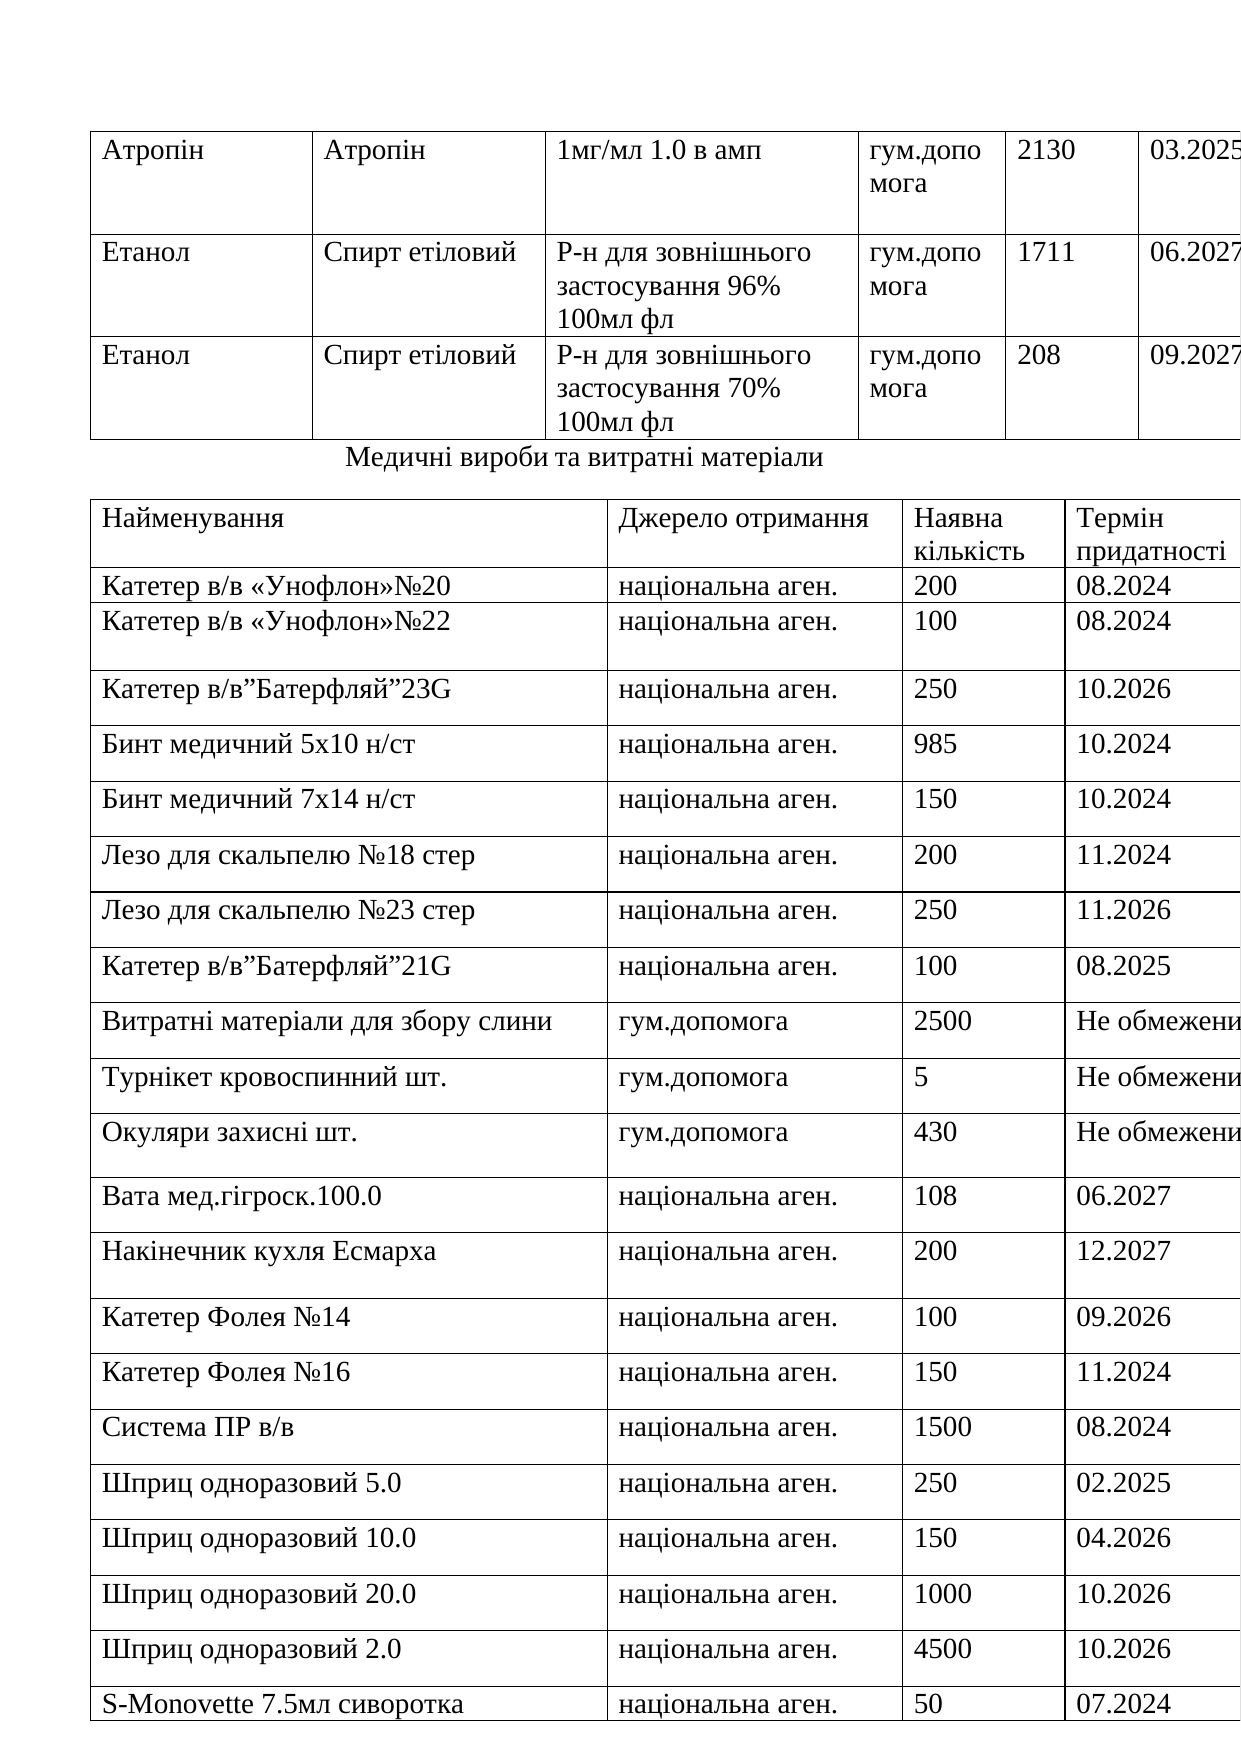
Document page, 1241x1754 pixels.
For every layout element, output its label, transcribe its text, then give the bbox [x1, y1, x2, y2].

table_cell Р-н для зовнішнього застосування 70% 100мл фл [546, 337, 858, 438]
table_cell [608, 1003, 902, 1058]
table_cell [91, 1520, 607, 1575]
table_cell Етанол [91, 235, 312, 336]
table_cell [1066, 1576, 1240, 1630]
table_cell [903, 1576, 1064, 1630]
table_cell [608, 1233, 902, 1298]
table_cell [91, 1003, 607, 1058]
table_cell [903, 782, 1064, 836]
table_cell Спирт етіловий [313, 235, 545, 336]
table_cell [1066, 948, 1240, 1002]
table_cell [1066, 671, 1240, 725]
table_cell Р-н для зовнішнього застосування 96% 100мл фл [546, 235, 858, 336]
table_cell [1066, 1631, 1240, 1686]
table_header Наявна кількість [903, 500, 1064, 567]
table_cell Спирт етіловий [313, 337, 545, 438]
table_cell національна аген. [608, 603, 902, 670]
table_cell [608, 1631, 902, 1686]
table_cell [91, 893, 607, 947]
table_header Джерело отримання [608, 500, 902, 567]
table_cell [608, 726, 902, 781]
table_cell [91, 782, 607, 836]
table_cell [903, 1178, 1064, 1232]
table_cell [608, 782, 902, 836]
table_cell 06.2027 [1139, 235, 1240, 336]
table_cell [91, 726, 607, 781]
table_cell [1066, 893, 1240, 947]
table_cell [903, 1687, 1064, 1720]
table_cell 100 [903, 603, 1064, 670]
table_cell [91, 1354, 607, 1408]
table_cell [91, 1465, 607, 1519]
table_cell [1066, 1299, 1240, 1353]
table_cell 208 [1006, 337, 1138, 438]
table_cell 1мг/мл 1.0 в амп [546, 132, 858, 233]
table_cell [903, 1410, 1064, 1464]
table_cell Катетер в/в”Батерфляй”23G [91, 671, 607, 725]
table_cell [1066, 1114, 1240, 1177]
table_cell національна аген. [608, 671, 902, 725]
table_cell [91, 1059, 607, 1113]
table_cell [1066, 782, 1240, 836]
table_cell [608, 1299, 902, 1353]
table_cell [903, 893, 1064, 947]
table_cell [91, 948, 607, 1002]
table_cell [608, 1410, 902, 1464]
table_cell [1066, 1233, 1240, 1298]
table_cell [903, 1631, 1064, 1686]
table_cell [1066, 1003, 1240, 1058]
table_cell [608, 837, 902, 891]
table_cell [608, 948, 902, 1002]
table_cell Катетер в/в «Унофлон»№22 [91, 603, 607, 670]
table_cell 03.2025 [1139, 132, 1240, 233]
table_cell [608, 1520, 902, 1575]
table_cell Атропін [313, 132, 545, 233]
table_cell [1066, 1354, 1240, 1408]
text Медичні вироби та витратні матеріали [271, 440, 1195, 473]
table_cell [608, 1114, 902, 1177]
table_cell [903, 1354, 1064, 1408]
table_header Найменування [91, 500, 607, 567]
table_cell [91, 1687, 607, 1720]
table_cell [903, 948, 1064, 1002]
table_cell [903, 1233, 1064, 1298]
table_cell Атропін [91, 132, 312, 233]
table_cell Етанол [91, 337, 312, 438]
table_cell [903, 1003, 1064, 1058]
table_cell 09.2027 [1139, 337, 1240, 438]
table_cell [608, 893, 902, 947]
table_cell гум.допомога [859, 132, 1005, 233]
table_cell 08.2024 [1066, 603, 1240, 670]
table_header Термін придатності [1066, 500, 1240, 567]
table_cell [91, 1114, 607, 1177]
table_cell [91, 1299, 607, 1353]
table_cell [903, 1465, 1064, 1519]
table_cell гум.допомога [859, 235, 1005, 336]
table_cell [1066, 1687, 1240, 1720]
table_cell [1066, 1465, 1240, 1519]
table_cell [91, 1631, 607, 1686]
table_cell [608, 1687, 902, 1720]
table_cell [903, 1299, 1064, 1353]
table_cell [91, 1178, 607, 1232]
table_cell Катетер в/в «Унофлон»№20 [91, 568, 607, 602]
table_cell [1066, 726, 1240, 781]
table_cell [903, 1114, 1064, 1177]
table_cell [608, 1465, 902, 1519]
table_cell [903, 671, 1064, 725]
table_cell національна аген. [608, 568, 902, 602]
table_cell гум.допомога [859, 337, 1005, 438]
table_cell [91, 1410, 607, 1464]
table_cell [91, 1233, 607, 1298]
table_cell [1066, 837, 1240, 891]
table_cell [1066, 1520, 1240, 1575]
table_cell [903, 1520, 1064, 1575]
table_cell 08.2024 [1066, 568, 1240, 602]
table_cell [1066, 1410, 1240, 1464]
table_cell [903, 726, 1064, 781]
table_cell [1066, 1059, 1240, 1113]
table_cell 2130 [1006, 132, 1138, 233]
table_cell 1711 [1006, 235, 1138, 336]
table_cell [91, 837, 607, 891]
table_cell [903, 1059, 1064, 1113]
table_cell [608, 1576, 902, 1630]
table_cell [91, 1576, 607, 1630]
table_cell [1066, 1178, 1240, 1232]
table_cell 200 [903, 568, 1064, 602]
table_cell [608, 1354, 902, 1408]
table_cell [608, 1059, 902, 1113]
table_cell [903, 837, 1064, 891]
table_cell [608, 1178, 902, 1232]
